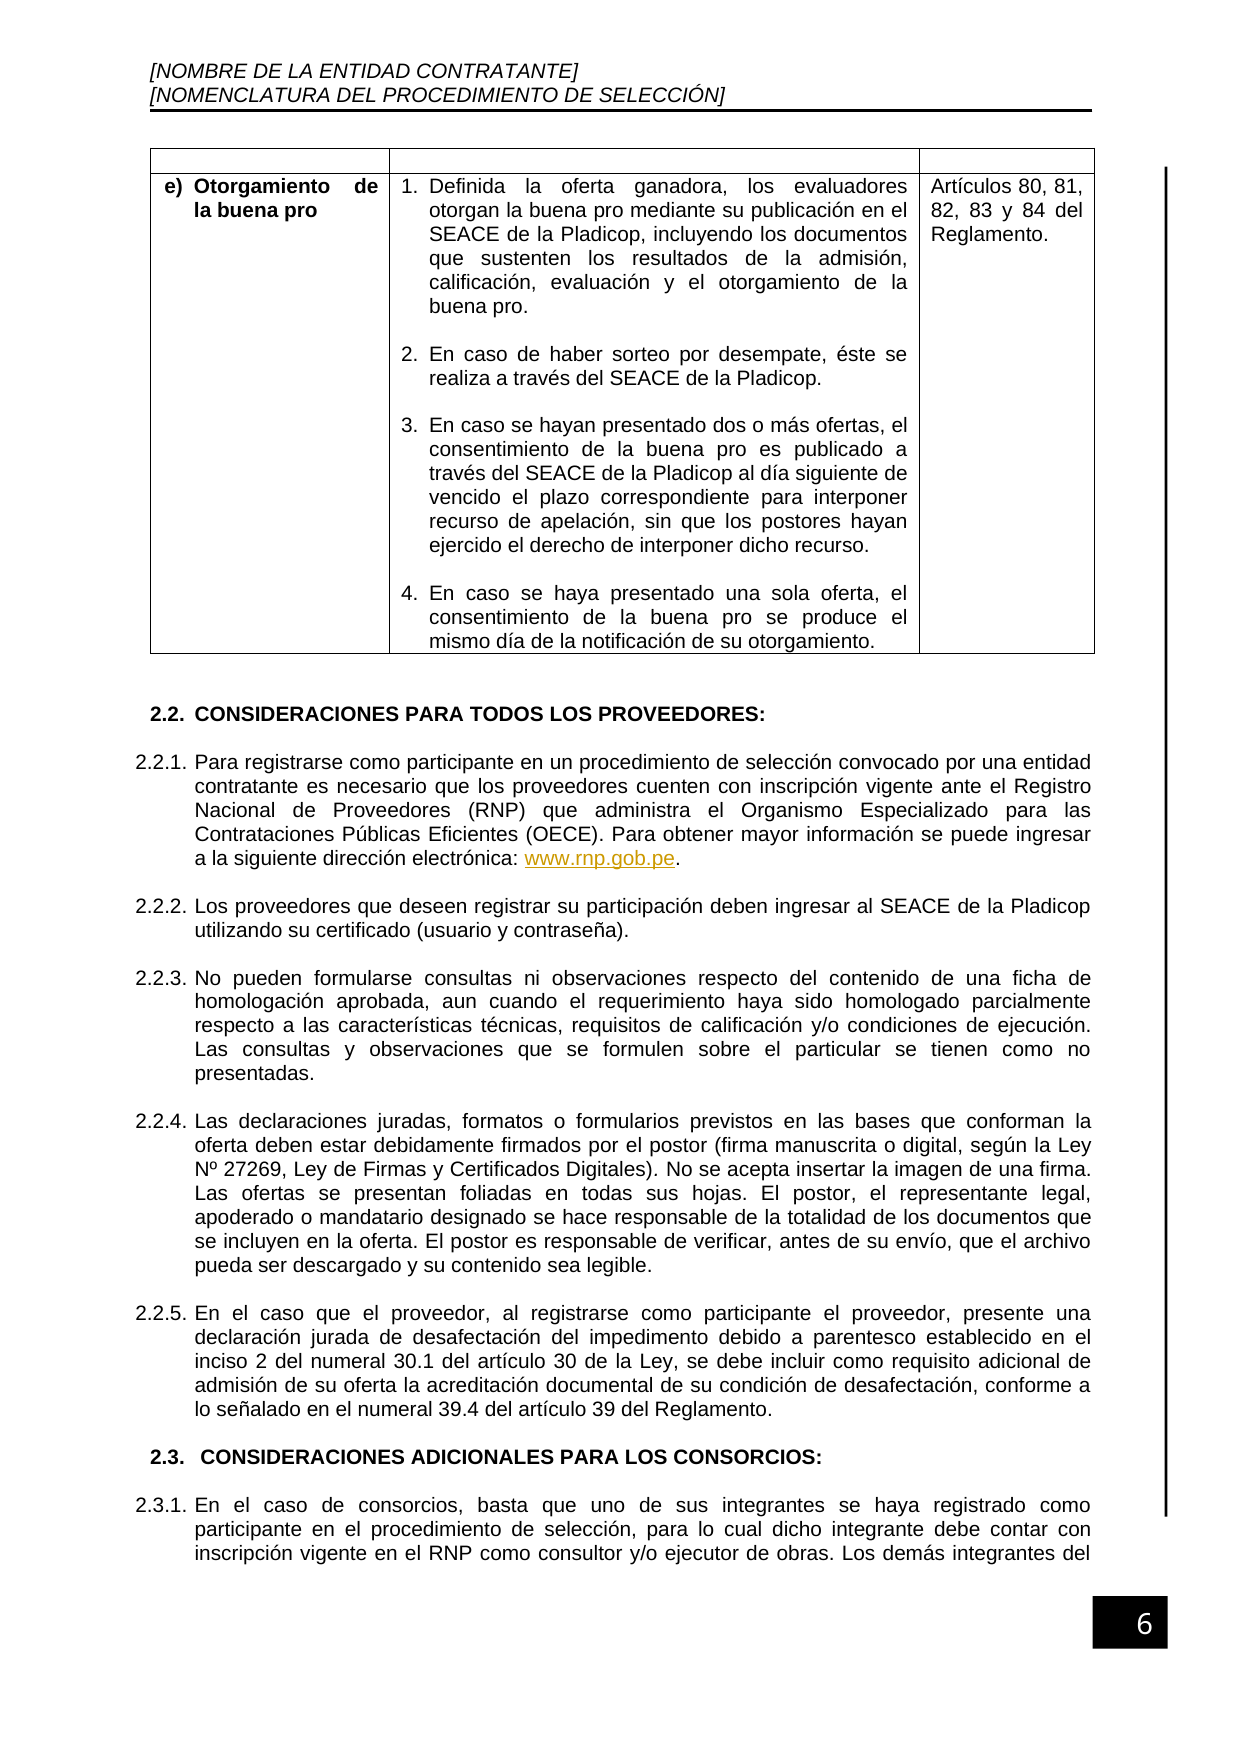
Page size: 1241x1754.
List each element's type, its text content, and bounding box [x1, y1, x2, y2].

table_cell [920, 149, 1094, 173]
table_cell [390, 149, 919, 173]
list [135, 1492, 1092, 1564]
table_cell Artículos 80, 81, 82, 83 y 84 del Reglamento. [920, 174, 1094, 653]
list No pueden formularse consultas ni observaciones respecto del contenido de una ficha de homologación aprobada, aun cuando el requerimiento haya sido homologado parcialmente respecto a las características técnicas, requisitos de calificación y/o condiciones de ejecución. Las consultas y observaciones que se formulen sobre el particular se tienen como no presentadas. [135, 965, 1092, 1085]
list Las declaraciones juradas, formatos o formularios previstos en las bases que conforman la oferta deben estar debidamente firmados por el postor (firma manuscrita o digital, según la Ley Nº 27269, Ley de Firmas y Certificados Digitales). No se acepta insertar la imagen de una firma. Las ofertas se presentan foliadas en todas sus hojas. El postor, el representante legal, apoderado o mandatario designado se hace responsable de la totalidad de los documentos que se incluyen en la oferta. El postor es responsable de verificar, antes de su envío, que el archivo pueda ser descargado y su contenido sea legible. [135, 1109, 1092, 1277]
list En el caso que el proveedor, al registrarse como participante el proveedor, presente una declaración jurada de desafectación del impedimento debido a parentesco establecido en el inciso 2 del numeral 30.1 del artículo 30 de la Ley, se debe incluir como requisito adicional de admisión de su oferta la acreditación documental de su condición de desafectación, conforme a lo señalado en el numeral 39.4 del artículo 39 del Reglamento. [135, 1301, 1092, 1421]
list CONSIDERACIONES ADICIONALES PARA LOS CONSORCIOS: [150, 1444, 1092, 1468]
list CONSIDERACIONES PARA TODOS LOS PROVEEDORES: [150, 702, 1092, 726]
table_cell Definida la oferta ganadora, los evaluadores otorgan la buena pro mediante su publicación en el SEACE de la Pladicop, incluyendo los documentos que sustenten los resultados de la admisión, calificación, evaluación y el otorgamiento de la buena pro. En caso de haber sorteo por desempate, éste se realiza a través del SEACE de la Pladicop. En caso se hayan presentado dos o más ofertas, el consentimiento de la buena pro es publicado a través del SEACE de la Pladicop al día siguiente de vencido el plazo correspondiente para interponer recurso de apelación, sin que los postores hayan ejercido el derecho de interponer dicho recurso. En caso se haya presentado una sola oferta, el consentimiento de la buena pro se produce el mismo día de la notificación de su otorgamiento. [390, 174, 919, 653]
list Los proveedores que deseen registrar su participación deben ingresar al SEACE de la Pladicop utilizando su certificado (usuario y contraseña). [135, 893, 1092, 941]
list Para registrarse como participante en un procedimiento de selección convocado por una entidad contratante es necesario que los proveedores cuenten con inscripción vigente ante el Registro Nacional de Proveedores (RNP) que administra el Organismo Especializado para las Contrataciones Públicas Eficientes (OECE). Para obtener mayor información se puede ingresar a la siguiente dirección electrónica: www.rnp.gob.pe. [135, 750, 1092, 869]
table_cell Otorgamiento de la buena pro [151, 174, 389, 653]
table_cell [151, 149, 389, 173]
